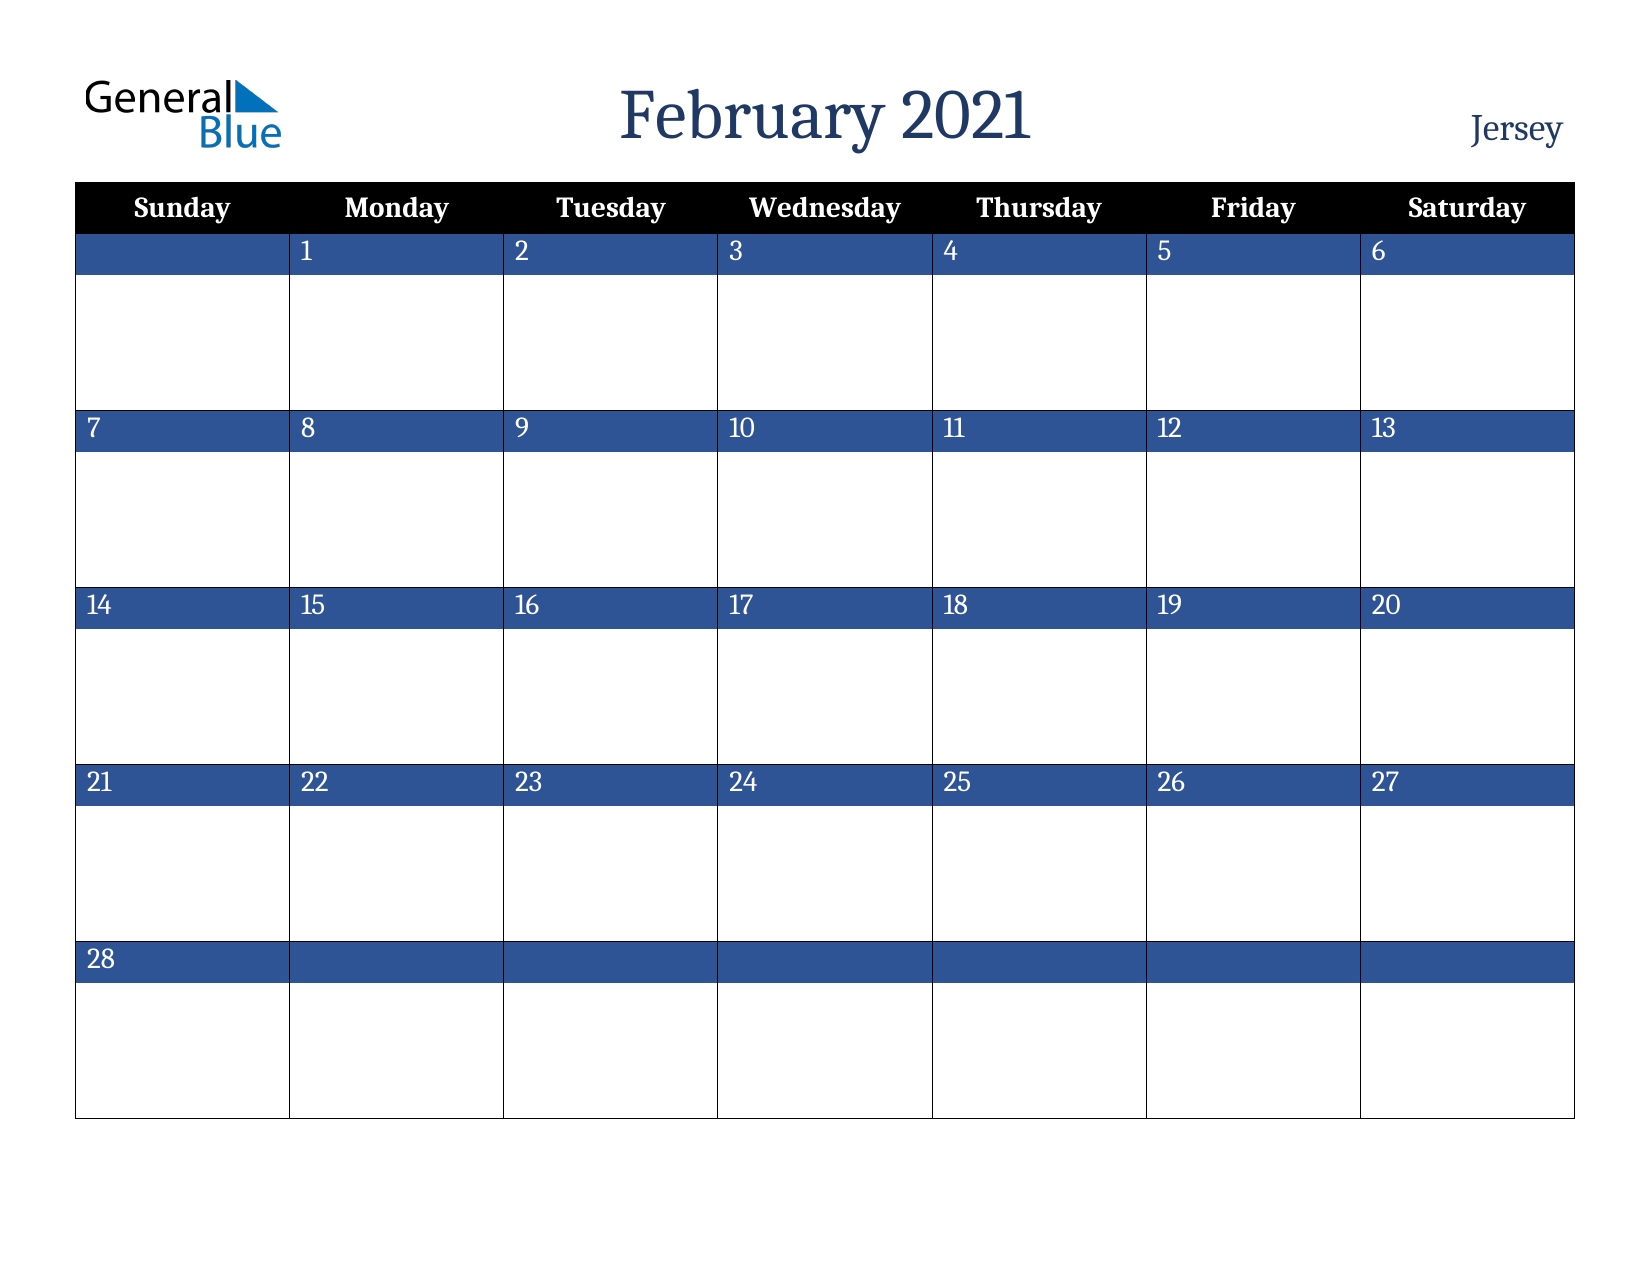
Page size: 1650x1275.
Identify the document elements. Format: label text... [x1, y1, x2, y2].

table_cell [1361, 452, 1574, 587]
table_cell 16 [504, 588, 717, 629]
table_cell [504, 629, 717, 764]
table_cell [76, 275, 289, 410]
table_cell [504, 275, 717, 410]
table_cell [504, 452, 717, 587]
table_cell 12 [1147, 411, 1360, 452]
table_header February 2021 [504, 75, 1146, 182]
table_cell [718, 983, 932, 1118]
table_cell 20 [1361, 588, 1574, 629]
table_cell 3 [718, 234, 932, 275]
table_cell Monday [290, 183, 503, 233]
table_cell [1147, 452, 1360, 587]
table_header [76, 75, 503, 182]
table_cell 26 [1147, 765, 1360, 806]
table_cell 25 [933, 765, 1146, 806]
table_cell 10 [718, 411, 932, 452]
table_cell Wednesday [718, 183, 932, 233]
table_cell 4 [933, 234, 1146, 275]
table_cell [718, 806, 932, 941]
table_cell [76, 806, 289, 941]
table_cell [76, 629, 289, 764]
table_cell 28 [76, 942, 289, 983]
table_cell 6 [1361, 234, 1574, 275]
table_cell [933, 942, 1146, 983]
table_cell [1147, 942, 1360, 983]
table_cell 23 [504, 765, 717, 806]
table_cell Sunday [76, 183, 289, 233]
table_cell [290, 942, 503, 983]
table_cell [504, 806, 717, 941]
table_cell Friday [1147, 183, 1360, 233]
table_cell [1147, 983, 1360, 1118]
table_cell 27 [1361, 765, 1574, 806]
table_cell [1147, 806, 1360, 941]
table_cell 7 [76, 411, 289, 452]
table_cell 2 [504, 234, 717, 275]
table_cell [504, 983, 717, 1118]
table_cell 18 [933, 588, 1146, 629]
picture [86, 80, 281, 148]
table_cell Tuesday [504, 183, 717, 233]
table_cell [718, 942, 932, 983]
table_cell [504, 942, 717, 983]
table_cell [718, 629, 932, 764]
table_cell [1361, 983, 1574, 1118]
table_cell 1 [290, 234, 503, 275]
table_cell 19 [1147, 588, 1360, 629]
table_cell [933, 452, 1146, 587]
table_cell Saturday [1361, 183, 1574, 233]
table_cell 24 [718, 765, 932, 806]
table_cell [76, 234, 289, 275]
table_cell [290, 806, 503, 941]
table_cell [1361, 806, 1574, 941]
table_cell [1361, 629, 1574, 764]
table_cell 5 [1147, 234, 1360, 275]
table_cell [76, 983, 289, 1118]
table_cell [1361, 942, 1574, 983]
table_cell [933, 983, 1146, 1118]
table_cell 13 [1361, 411, 1574, 452]
table_cell [76, 452, 289, 587]
table_cell 21 [76, 765, 289, 806]
table_header Jersey [1146, 75, 1574, 182]
table_cell 17 [718, 588, 932, 629]
table_cell 11 [933, 411, 1146, 452]
table_cell [718, 452, 932, 587]
table_cell [290, 275, 503, 410]
table_cell [290, 629, 503, 764]
table_cell Thursday [933, 183, 1146, 233]
table_cell [1147, 275, 1360, 410]
table_cell [1361, 275, 1574, 410]
table_cell 14 [76, 588, 289, 629]
table_cell 9 [504, 411, 717, 452]
table_cell [290, 983, 503, 1118]
table_cell [933, 629, 1146, 764]
table_cell 22 [290, 765, 503, 806]
table_cell [718, 275, 932, 410]
table_cell [933, 806, 1146, 941]
table_cell [1147, 629, 1360, 764]
table_cell 15 [290, 588, 503, 629]
table_cell 8 [290, 411, 503, 452]
table_cell [290, 452, 503, 587]
table_cell [933, 275, 1146, 410]
